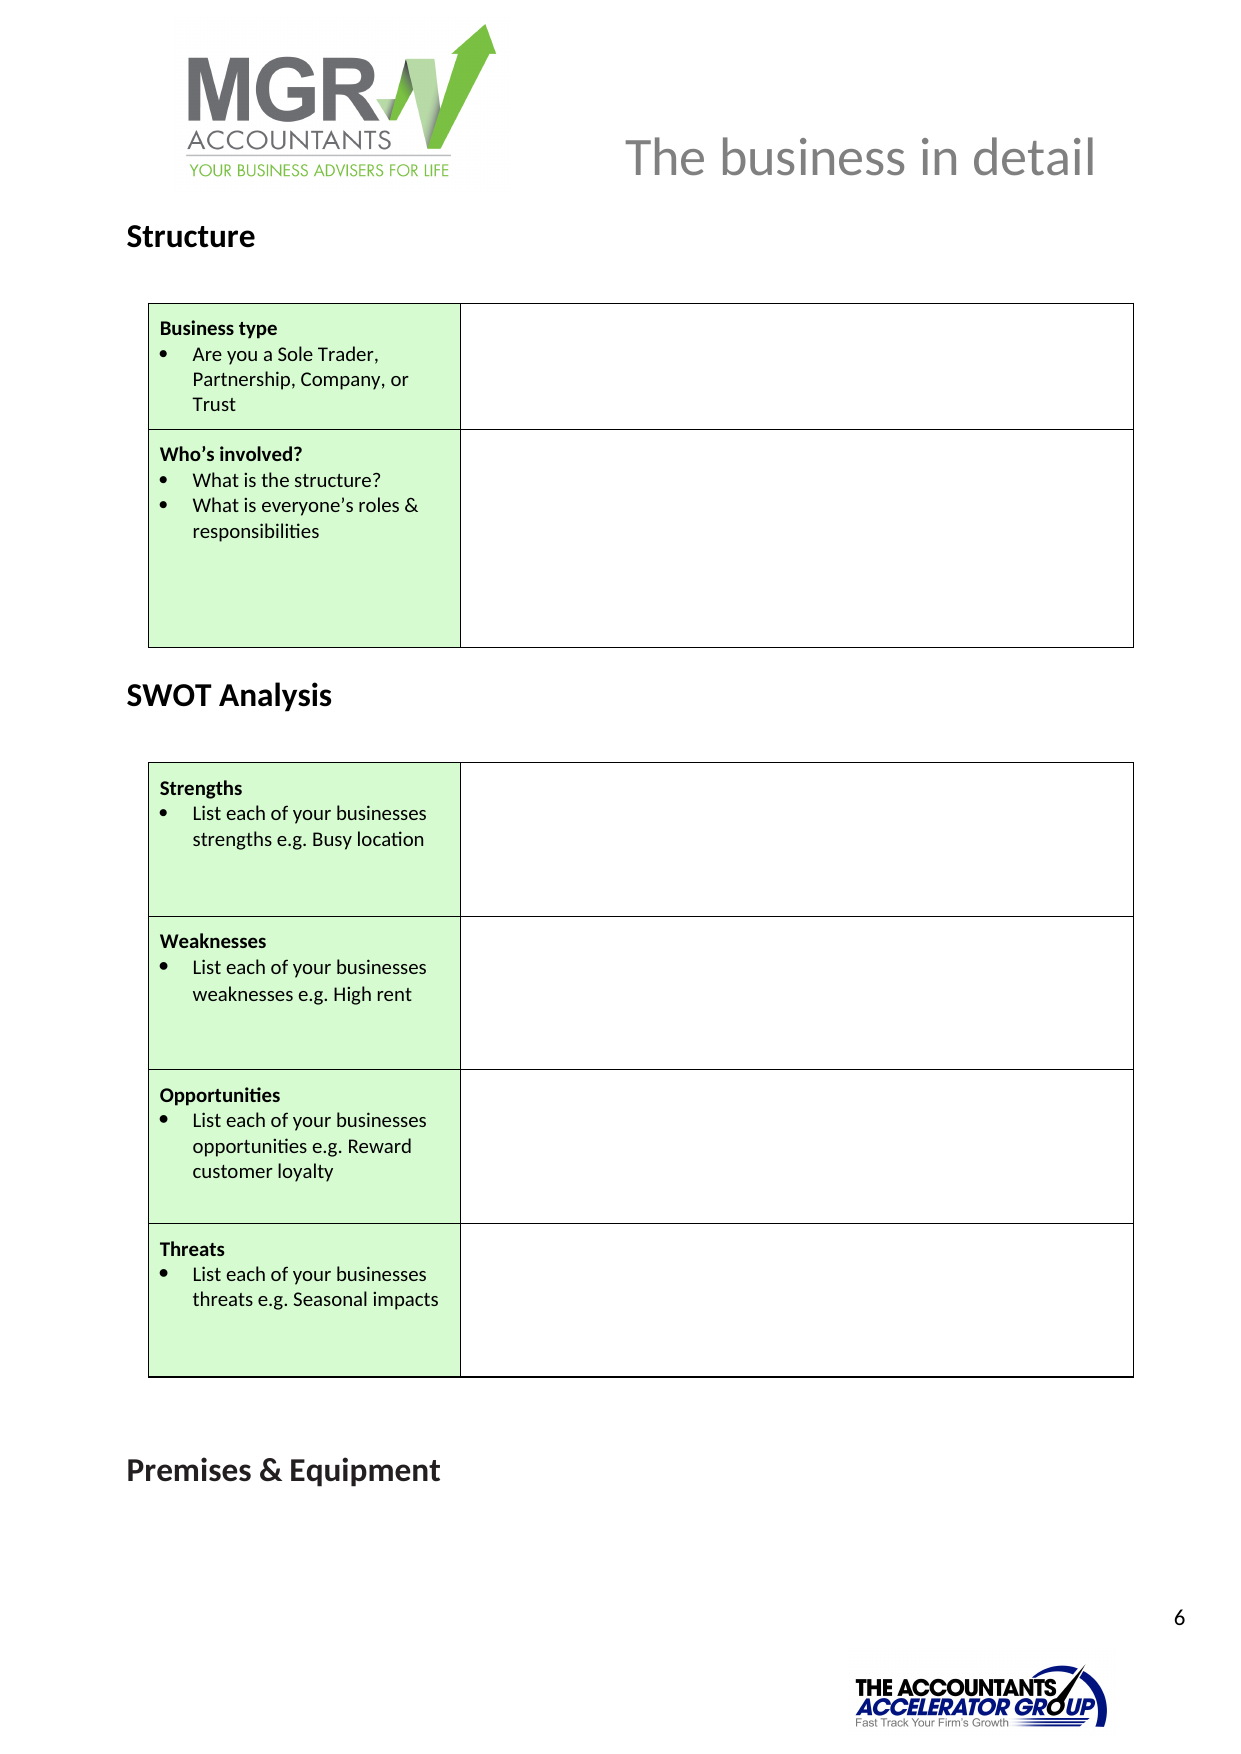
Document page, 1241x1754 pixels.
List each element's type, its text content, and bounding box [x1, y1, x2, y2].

picture [172, 17, 510, 193]
subtitle Structure [126, 215, 1240, 255]
table_cell Opportunities List each of your businesses opportunities e.g. Reward customer loyalty [149, 1070, 460, 1223]
table_cell Weaknesses List each of your businesses weaknesses e.g. High rent [149, 917, 460, 1069]
subtitle Premises & Equipment [126, 1449, 1240, 1490]
table_cell [461, 917, 1133, 1069]
table_cell Threats List each of your businesses threats e.g. Seasonal impacts [149, 1224, 460, 1376]
table_header [461, 763, 1133, 916]
table_cell [461, 430, 1133, 647]
table_cell [461, 1070, 1133, 1223]
table_header Business type Are you a Sole Trader, Partnership, Company, or Trust [149, 304, 460, 429]
table_header Strengths List each of your businesses strengths e.g. Busy location [149, 763, 460, 916]
subtitle SWOT Analysis [126, 674, 1240, 715]
table_cell [461, 1224, 1133, 1376]
table_cell Who’s involved? What is the structure? What is everyone’s roles & responsibilities [149, 430, 460, 647]
picture [846, 1648, 1116, 1736]
table_header [461, 304, 1133, 429]
